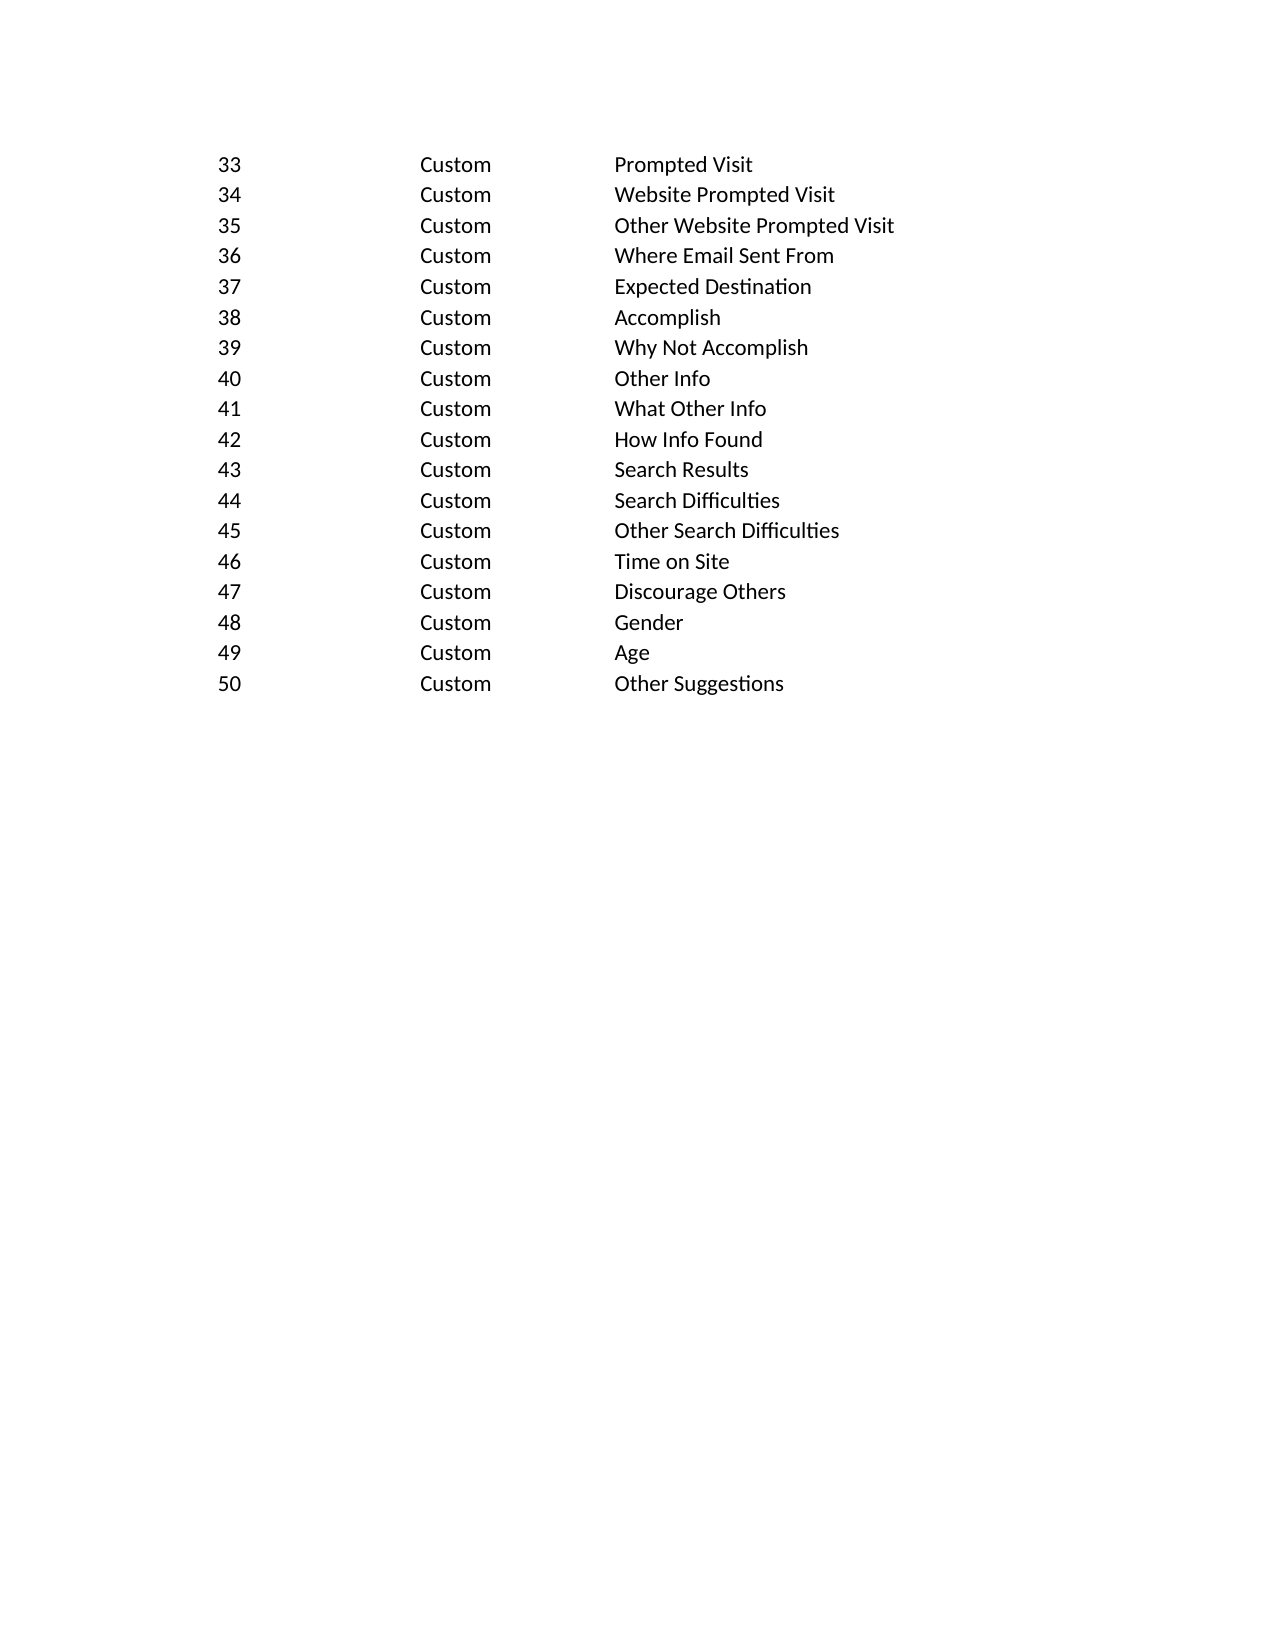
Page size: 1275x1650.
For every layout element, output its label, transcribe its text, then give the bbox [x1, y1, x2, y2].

table_cell 42 [150, 425, 308, 455]
table_cell Custom [308, 486, 603, 516]
table_cell Custom [308, 181, 603, 211]
table_cell 40 [150, 364, 308, 394]
table_cell Expected Destination [603, 272, 1230, 303]
table_cell 44 [150, 486, 308, 516]
table_cell Website Prompted Visit [603, 181, 1230, 211]
table_cell 48 [150, 608, 308, 638]
table_cell Age [603, 638, 1230, 669]
table_cell 38 [150, 303, 308, 333]
table_cell Custom [308, 364, 603, 394]
table_cell 45 [150, 516, 308, 547]
table_cell Custom [308, 455, 603, 486]
table_cell Custom [308, 638, 603, 669]
table_cell Custom [308, 608, 603, 638]
table_cell Custom [308, 303, 603, 333]
table_cell Search Results [603, 455, 1230, 486]
table_cell 34 [150, 181, 308, 211]
table_cell 33 [150, 150, 308, 181]
table_cell 50 [150, 669, 308, 699]
table_cell Custom [308, 547, 603, 577]
table_cell 35 [150, 211, 308, 242]
table_cell 41 [150, 394, 308, 425]
table_cell Custom [308, 272, 603, 303]
table_cell Custom [308, 425, 603, 455]
table_cell 37 [150, 272, 308, 303]
table_cell Search Difficulties [603, 486, 1230, 516]
table_cell What Other Info [603, 394, 1230, 425]
table_cell Other Suggestions [603, 669, 1230, 699]
table_cell 46 [150, 547, 308, 577]
table_cell Custom [308, 394, 603, 425]
table_cell Other Website Prompted Visit [603, 211, 1230, 242]
table_cell Custom [308, 211, 603, 242]
table_cell Other Info [603, 364, 1230, 394]
table_cell How Info Found [603, 425, 1230, 455]
table_cell Custom [308, 577, 603, 608]
table_cell Custom [308, 150, 603, 181]
table_cell 49 [150, 638, 308, 669]
table_cell Custom [308, 242, 603, 272]
table_cell Prompted Visit [603, 150, 1230, 181]
table_cell Time on Site [603, 547, 1230, 577]
table_cell 43 [150, 455, 308, 486]
table_cell Discourage Others [603, 577, 1230, 608]
table_cell Custom [308, 669, 603, 699]
table_cell 39 [150, 333, 308, 364]
table_cell Custom [308, 333, 603, 364]
table_cell Custom [308, 516, 603, 547]
table_cell Accomplish [603, 303, 1230, 333]
table_cell 36 [150, 242, 308, 272]
table_cell Why Not Accomplish [603, 333, 1230, 364]
table_cell Gender [603, 608, 1230, 638]
table_cell Where Email Sent From [603, 242, 1230, 272]
table_cell 47 [150, 577, 308, 608]
table_cell Other Search Difficulties [603, 516, 1230, 547]
